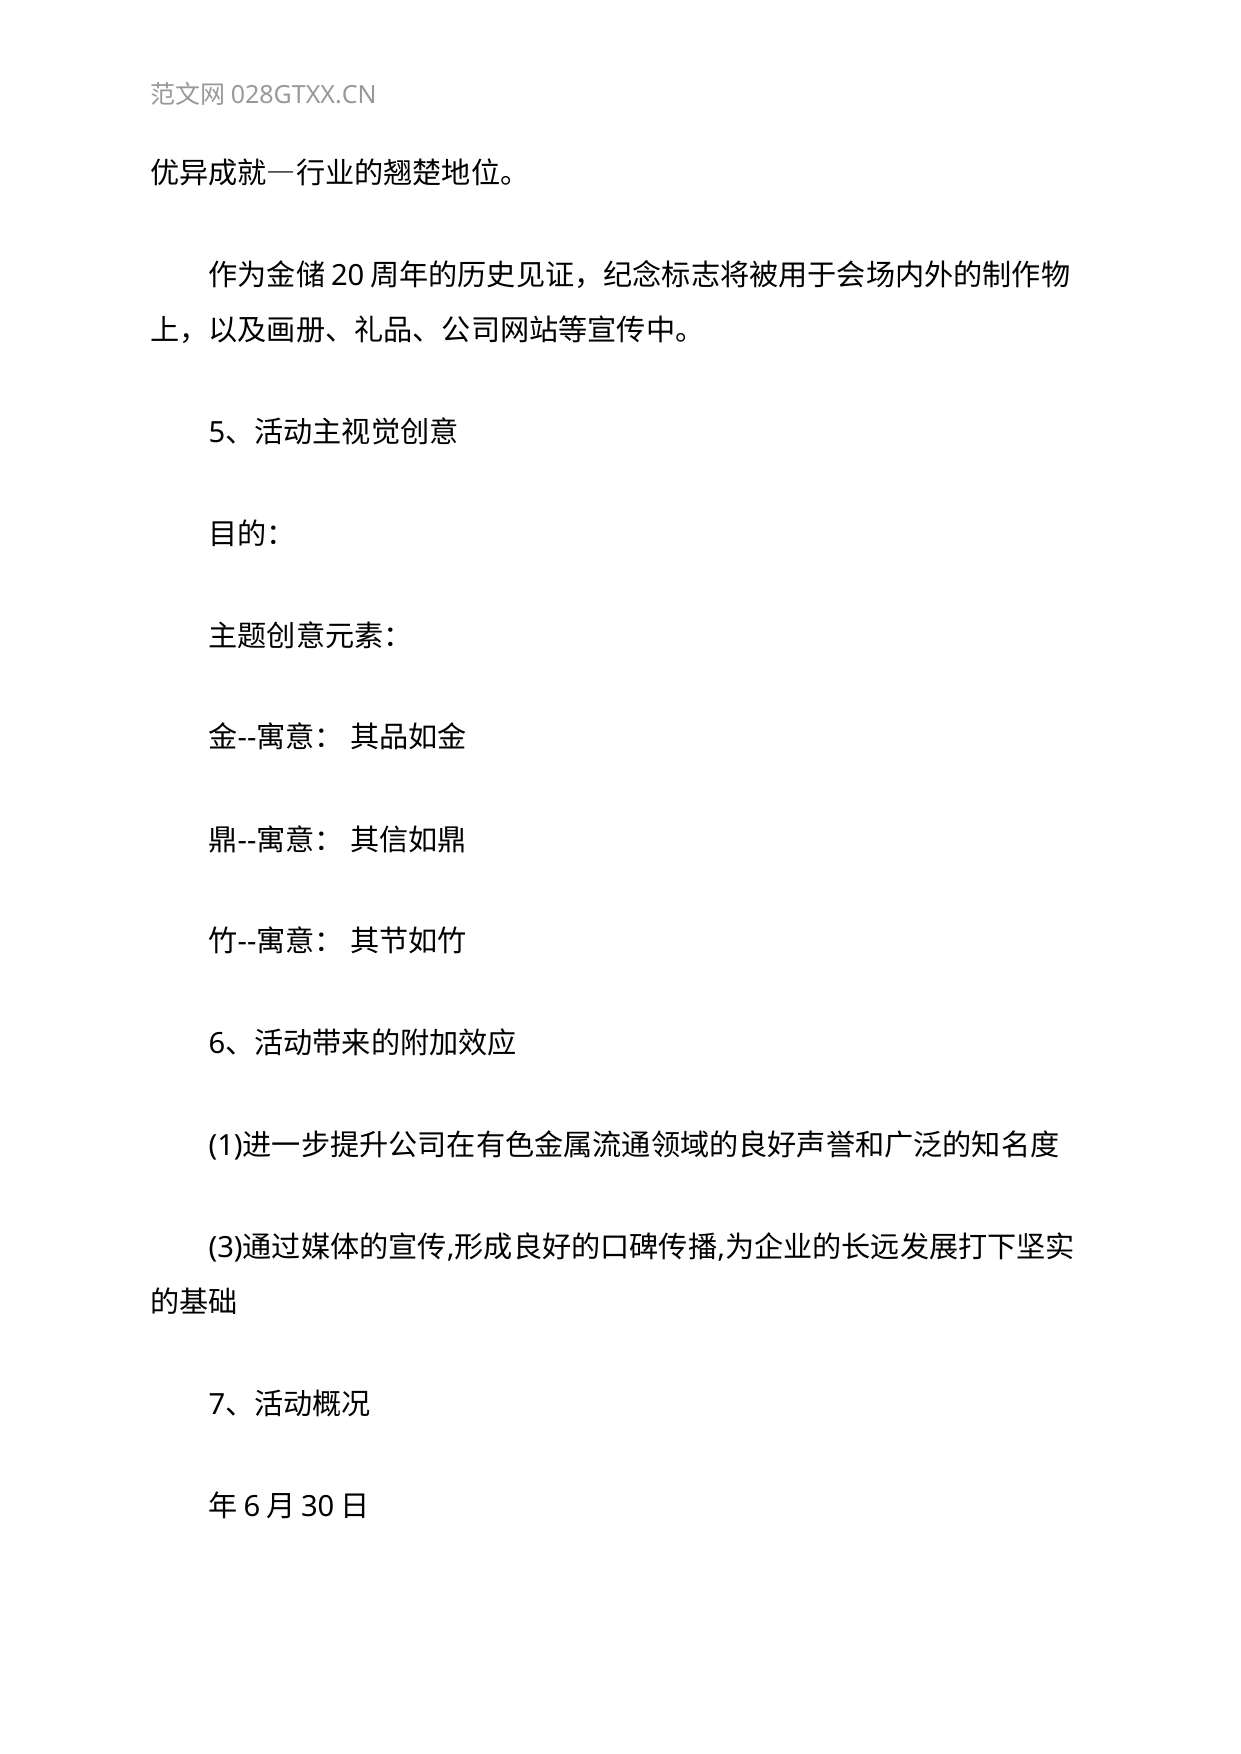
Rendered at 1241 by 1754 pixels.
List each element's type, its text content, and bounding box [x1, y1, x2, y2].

text (3)通过媒体的宣传,形成良好的口碑传播,为企业的长远发展打下坚实的基础 [150, 1224, 1090, 1321]
text 7、活动概况 [150, 1381, 1090, 1423]
text (1)进一步提升公司在有色金属流通领域的良好声誉和广泛的知名度 [150, 1122, 1090, 1164]
text 目的： [150, 511, 1090, 553]
text 6、活动带来的附加效应 [150, 1020, 1090, 1062]
text 年6月30日 [150, 1483, 1090, 1525]
text 鼎--寓意： 其信如鼎 [150, 816, 1090, 858]
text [150, 150, 1090, 192]
text 作为金储20周年的历史见证，纪念标志将被用于会场内外的制作物上，以及画册、礼品、公司网站等宣传中。 [150, 252, 1090, 349]
text 主题创意元素： [150, 612, 1090, 654]
text 金--寓意： 其品如金 [150, 714, 1090, 756]
text 竹--寓意： 其节如竹 [150, 918, 1090, 960]
text 5、活动主视觉创意 [150, 408, 1090, 451]
